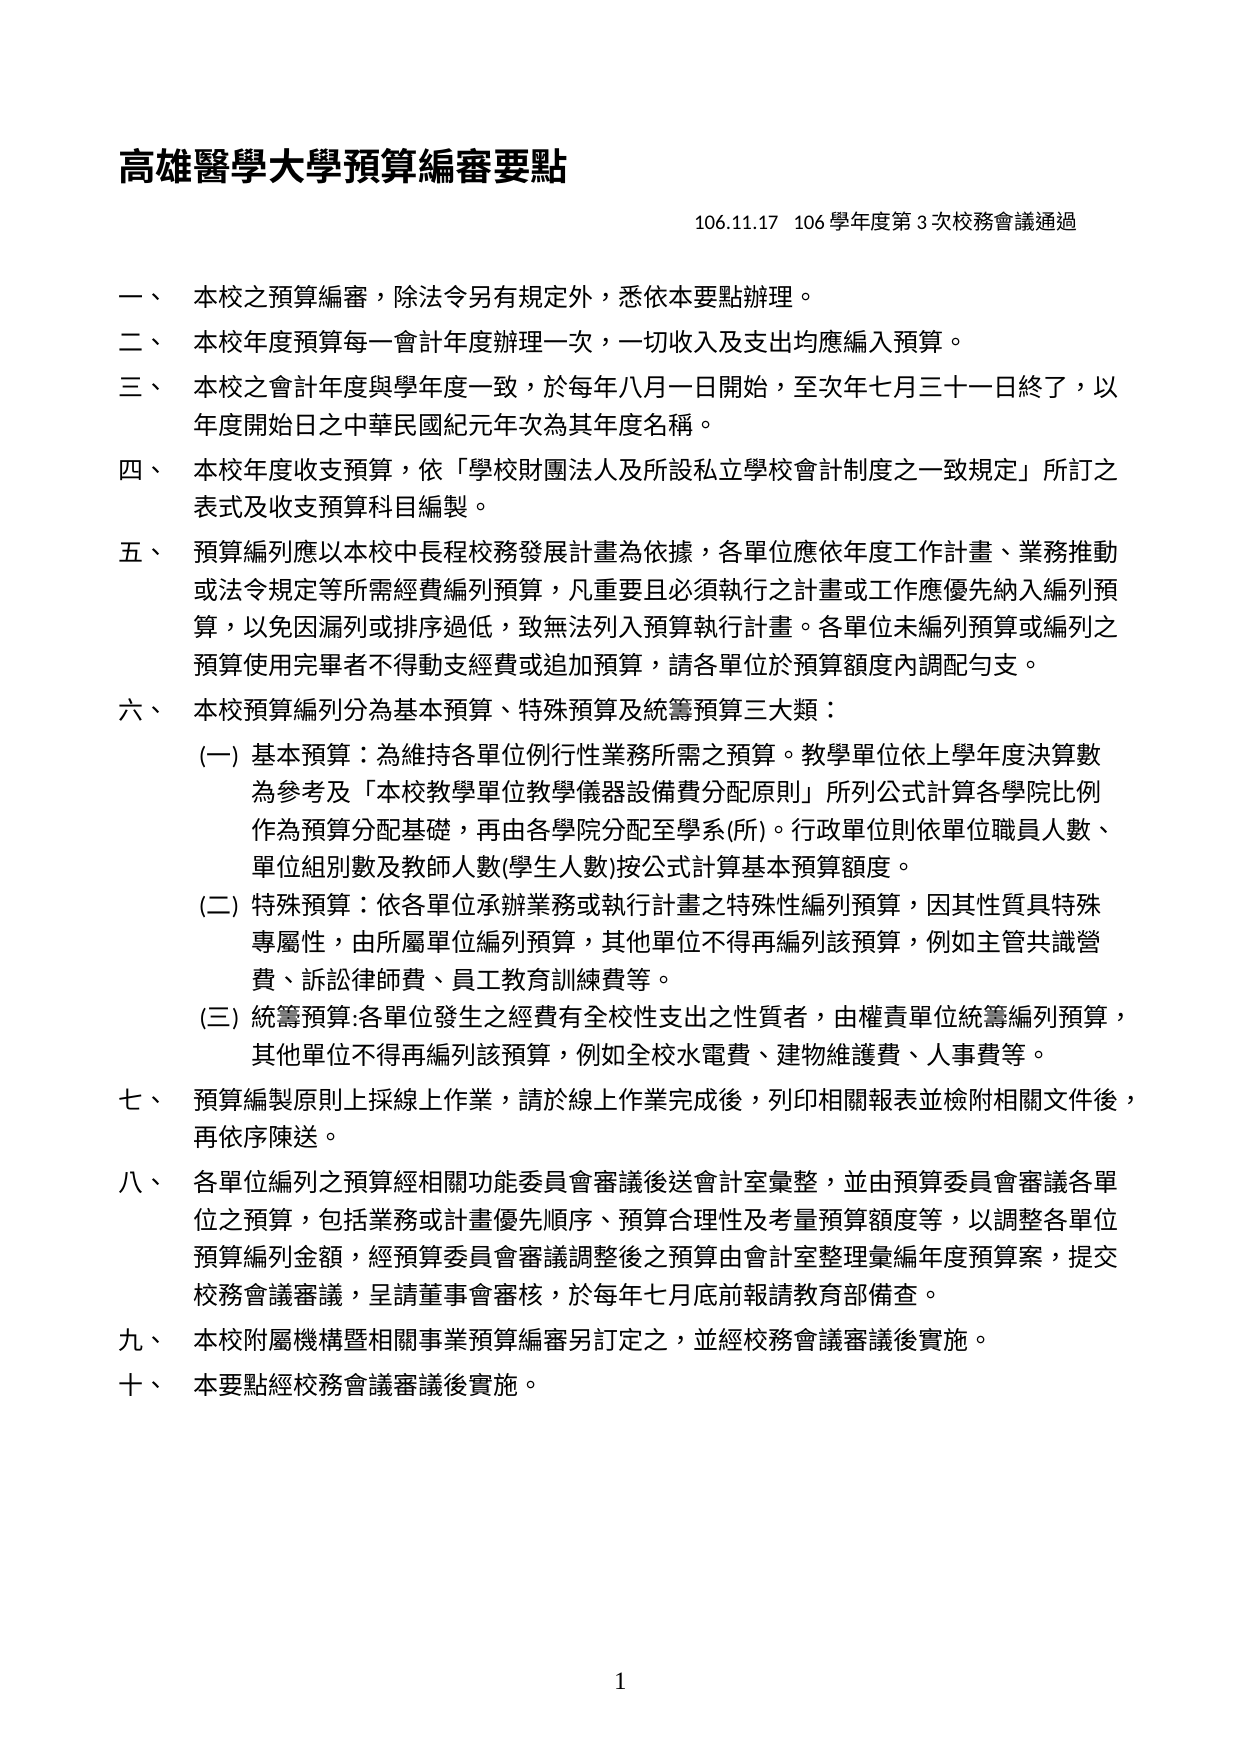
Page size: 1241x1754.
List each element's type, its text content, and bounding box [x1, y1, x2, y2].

list 預算編製原則上採線上作業，請於線上作業完成後，列印相關報表並檢附相關文件後，再依序陳送。 [118, 1079, 1122, 1154]
list 預算編列應以本校中長程校務發展計畫為依據，各單位應依年度工作計畫、業務推動或法令規定等所需經費編列預算，凡重要且必須執行之計畫或工作應優先納入編列預算，以免因漏列或排序過低，致無法列入預算執行計畫。各單位未編列預算或編列之預算使用完畢者不得動支經費或追加預算，請各單位於預算額度內調配勻支。 [118, 532, 1122, 682]
list 基本預算：為維持各單位例行性業務所需之預算。教學單位依上學年度決算數為參考及「本校教學單位教學儀器設備費分配原則」所列公式計算各學院比例作為預算分配基礎，再由各學院分配至學系(所)。行政單位則依單位職員人數、單位組別數及教師人數(學生人數)按公式計算基本預算額度。 [199, 734, 1122, 884]
list 本校之預算編審，除法令另有規定外，悉依本要點辦理。 [118, 277, 1122, 314]
list 統籌預算:各單位發生之經費有全校性支出之性質者，由權責單位統籌編列預算，其他單位不得再編列該預算，例如全校水電費、建物維護費、人事費等。 [199, 997, 1122, 1072]
list 本校預算編列分為基本預算、特殊預算及統籌預算三大類： [118, 689, 1122, 727]
list 本校年度預算每一會計年度辦理一次，一切收入及支出均應編入預算。 [118, 322, 1122, 359]
text 高雄醫學大學預算編審要點 [118, 127, 1122, 202]
text 106.11.17 106學年度第3次校務會議通過 [694, 202, 1119, 239]
list 各單位編列之預算經相關功能委員會審議後送會計室彙整，並由預算委員會審議各單位之預算，包括業務或計畫優先順序、預算合理性及考量預算額度等，以調整各單位預算編列金額，經預算委員會審議調整後之預算由會計室整理彙編年度預算案，提交校務會議審議，呈請董事會審核，於每年七月底前報請教育部備查。 [118, 1162, 1122, 1312]
list 特殊預算：依各單位承辦業務或執行計畫之特殊性編列預算，因其性質具特殊專屬性，由所屬單位編列預算，其他單位不得再編列該預算，例如主管共識營費、訴訟律師費、員工教育訓練費等。 [199, 884, 1122, 997]
list 本校年度收支預算，依「學校財團法人及所設私立學校會計制度之一致規定」所訂之表式及收支預算科目編製。 [118, 449, 1122, 524]
list 本校附屬機構暨相關事業預算編審另訂定之，並經校務會議審議後實施。 [118, 1319, 1122, 1357]
list 本校之會計年度與學年度一致，於每年八月一日開始，至次年七月三十一日終了，以年度開始日之中華民國紀元年次為其年度名稱。 [118, 367, 1122, 442]
list 本要點經校務會議審議後實施。 [118, 1364, 1122, 1402]
